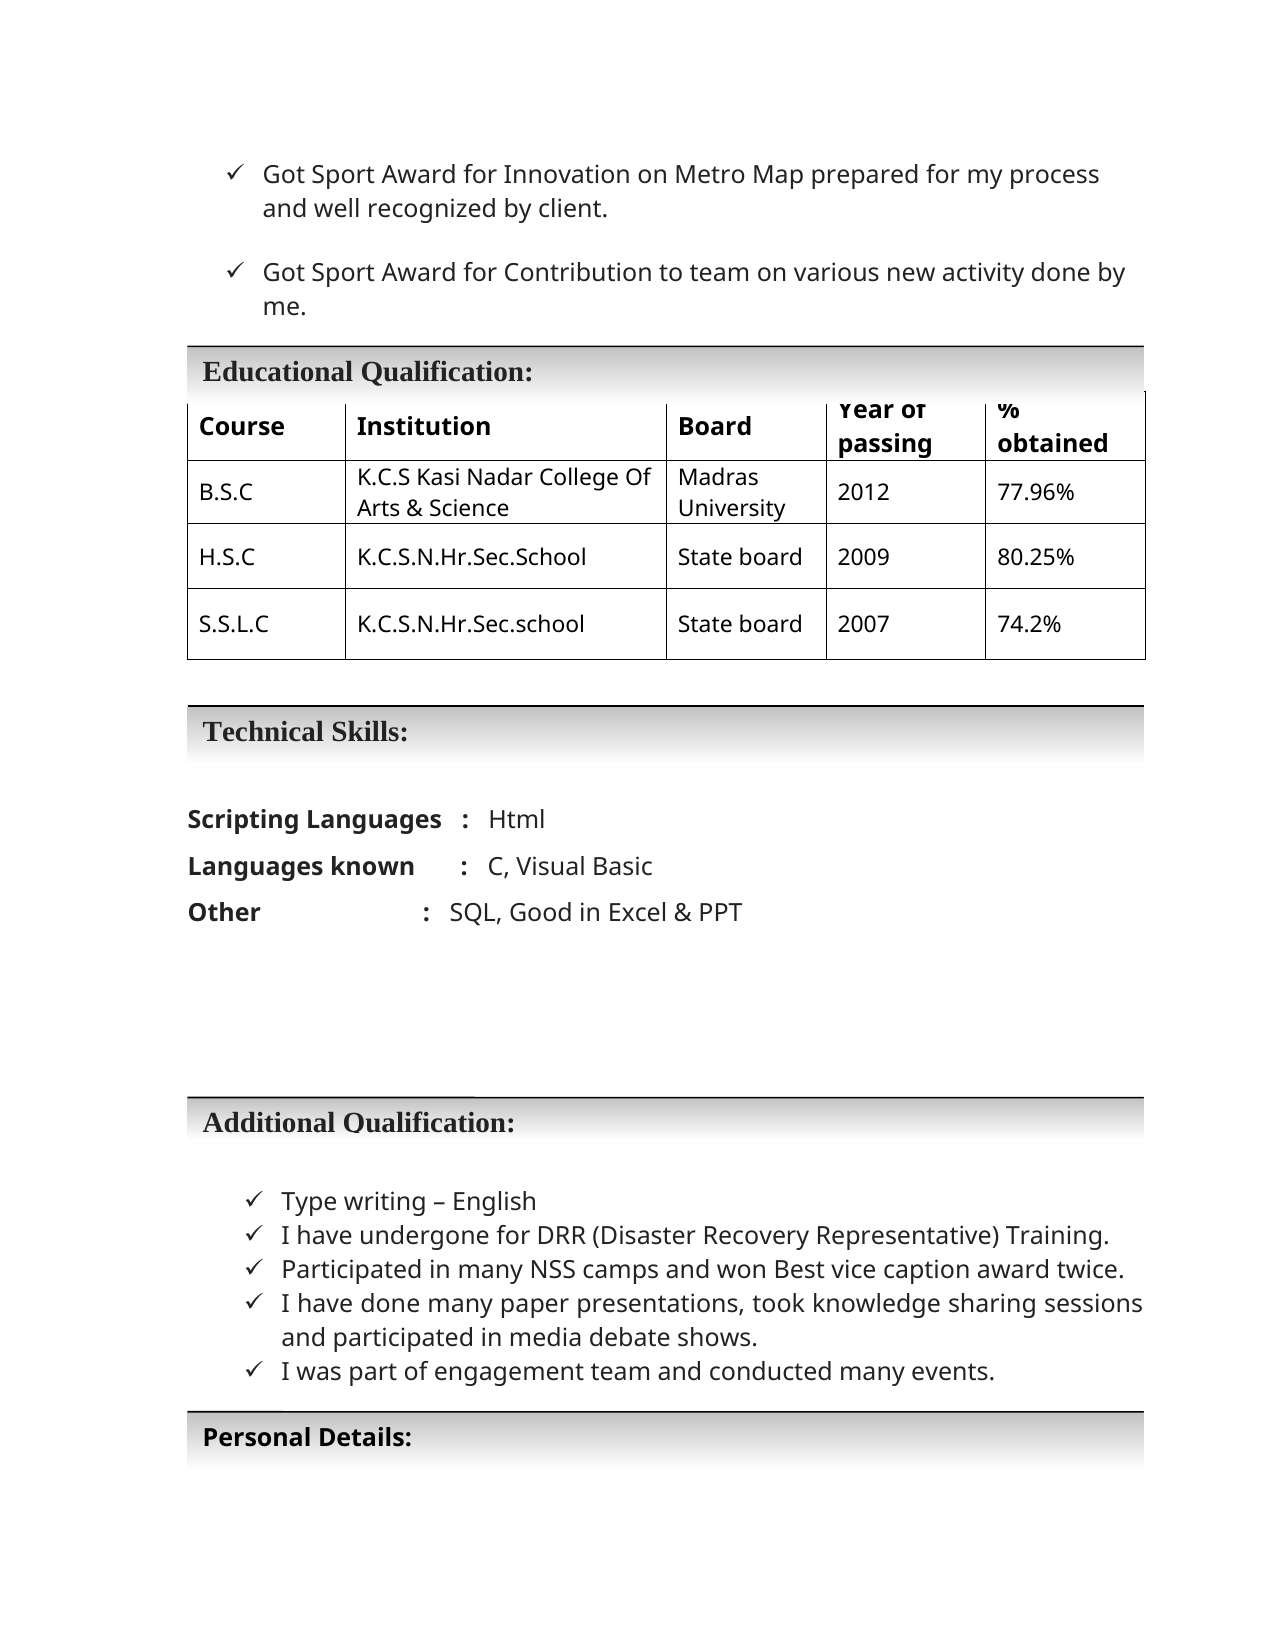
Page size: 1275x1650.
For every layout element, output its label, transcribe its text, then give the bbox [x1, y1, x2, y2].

table_cell H.S.C [188, 524, 345, 588]
table_cell 2009 [827, 524, 985, 588]
table_cell S.S.L.C [188, 589, 345, 659]
list I have undergone for DRR (Disaster Recovery Representative) Training. [244, 1217, 1144, 1252]
list I have done many paper presentations, took knowledge sharing sessions and participated in media debate shows. [244, 1286, 1144, 1354]
table_header Year of passing [827, 404, 985, 460]
table_cell K.C.S.N.Hr.Sec.School [346, 524, 666, 588]
table_cell B.S.C [188, 461, 345, 523]
table_cell K.C.S.N.Hr.Sec.school [346, 589, 666, 659]
table_cell K.C.S Kasi Nadar College Of Arts & Science [346, 461, 666, 523]
list I was part of engagement team and conducted many events. [244, 1354, 1144, 1388]
list Got Sport Award for Innovation on Metro Map prepared for my process and well recognized by client. [225, 157, 1144, 225]
table_cell Madras University [667, 461, 826, 523]
table_cell State board [667, 524, 826, 588]
list Got Sport Award for Contribution to team on various new activity done by me. [225, 254, 1144, 322]
table_cell 2012 [827, 461, 985, 523]
table_header % obtained [986, 392, 1145, 460]
table_header Course [188, 404, 345, 460]
table_cell 77.96% [986, 461, 1145, 523]
text Scripting Languages : Html [187, 802, 1144, 836]
text Languages known : C, Visual Basic [187, 848, 1144, 882]
table_cell 74.2% [986, 589, 1145, 659]
table_cell State board [667, 589, 826, 659]
list Participated in many NSS camps and won Best vice caption award twice. [244, 1252, 1144, 1286]
table_cell 2007 [827, 589, 985, 659]
table_header Institution [346, 404, 666, 460]
list Type writing – English [244, 1183, 1144, 1217]
table_cell 80.25% [986, 524, 1145, 588]
table_header Board [667, 404, 826, 460]
text Other : SQL, Good in Excel & PPT [187, 895, 1144, 929]
